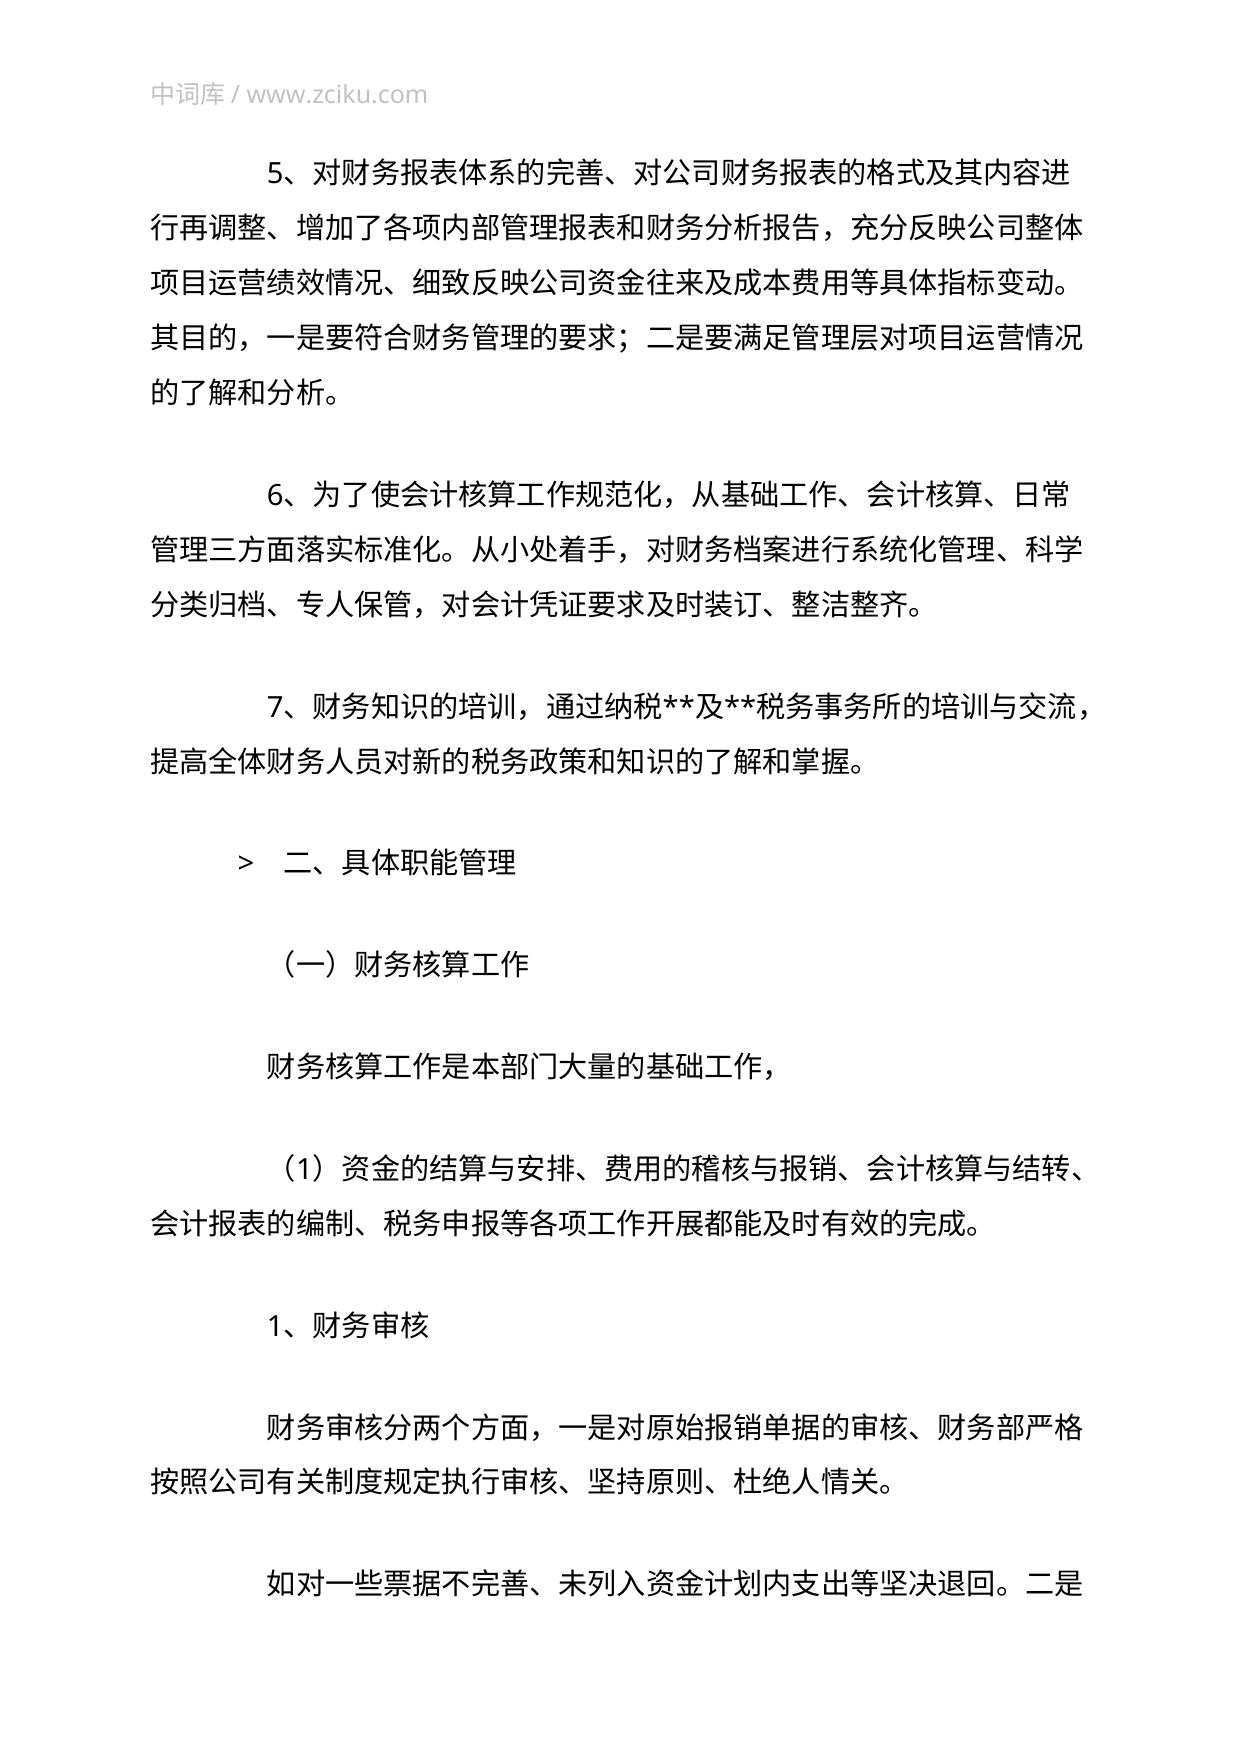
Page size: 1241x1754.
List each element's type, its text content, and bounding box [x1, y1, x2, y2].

text > 二、具体职能管理 [150, 840, 1090, 882]
text （1）资金的结算与安排、费用的稽核与报销、会计核算与结转、会计报表的编制、税务申报等各项工作开展都能及时有效的完成。 [150, 1145, 1090, 1243]
text 1、财务审核 [150, 1302, 1090, 1344]
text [150, 1561, 1090, 1603]
text 财务核算工作是本部门大量的基础工作， [150, 1044, 1090, 1086]
text 5、对财务报表体系的完善、对公司财务报表的格式及其内容进行再调整、增加了各项内部管理报表和财务分析报告，充分反映公司整体项目运营绩效情况、细致反映公司资金往来及成本费用等具体指标变动。其目的，一是要符合财务管理的要求；二是要满足管理层对项目运营情况的了解和分析。 [150, 150, 1090, 412]
text 6、为了使会计核算工作规范化，从基础工作、会计核算、日常管理三方面落实标准化。从小处着手，对财务档案进行系统化管理、科学分类归档、专人保管，对会计凭证要求及时装订、整洁整齐。 [150, 471, 1090, 624]
text 财务审核分两个方面，一是对原始报销单据的审核、财务部严格按照公司有关制度规定执行审核、坚持原则、杜绝人情关。 [150, 1404, 1090, 1501]
text （一）财务核算工作 [150, 942, 1090, 984]
text 7、财务知识的培训，通过纳税**及**税务事务所的培训与交流，提高全体财务人员对新的税务政策和知识的了解和掌握。 [150, 683, 1090, 780]
